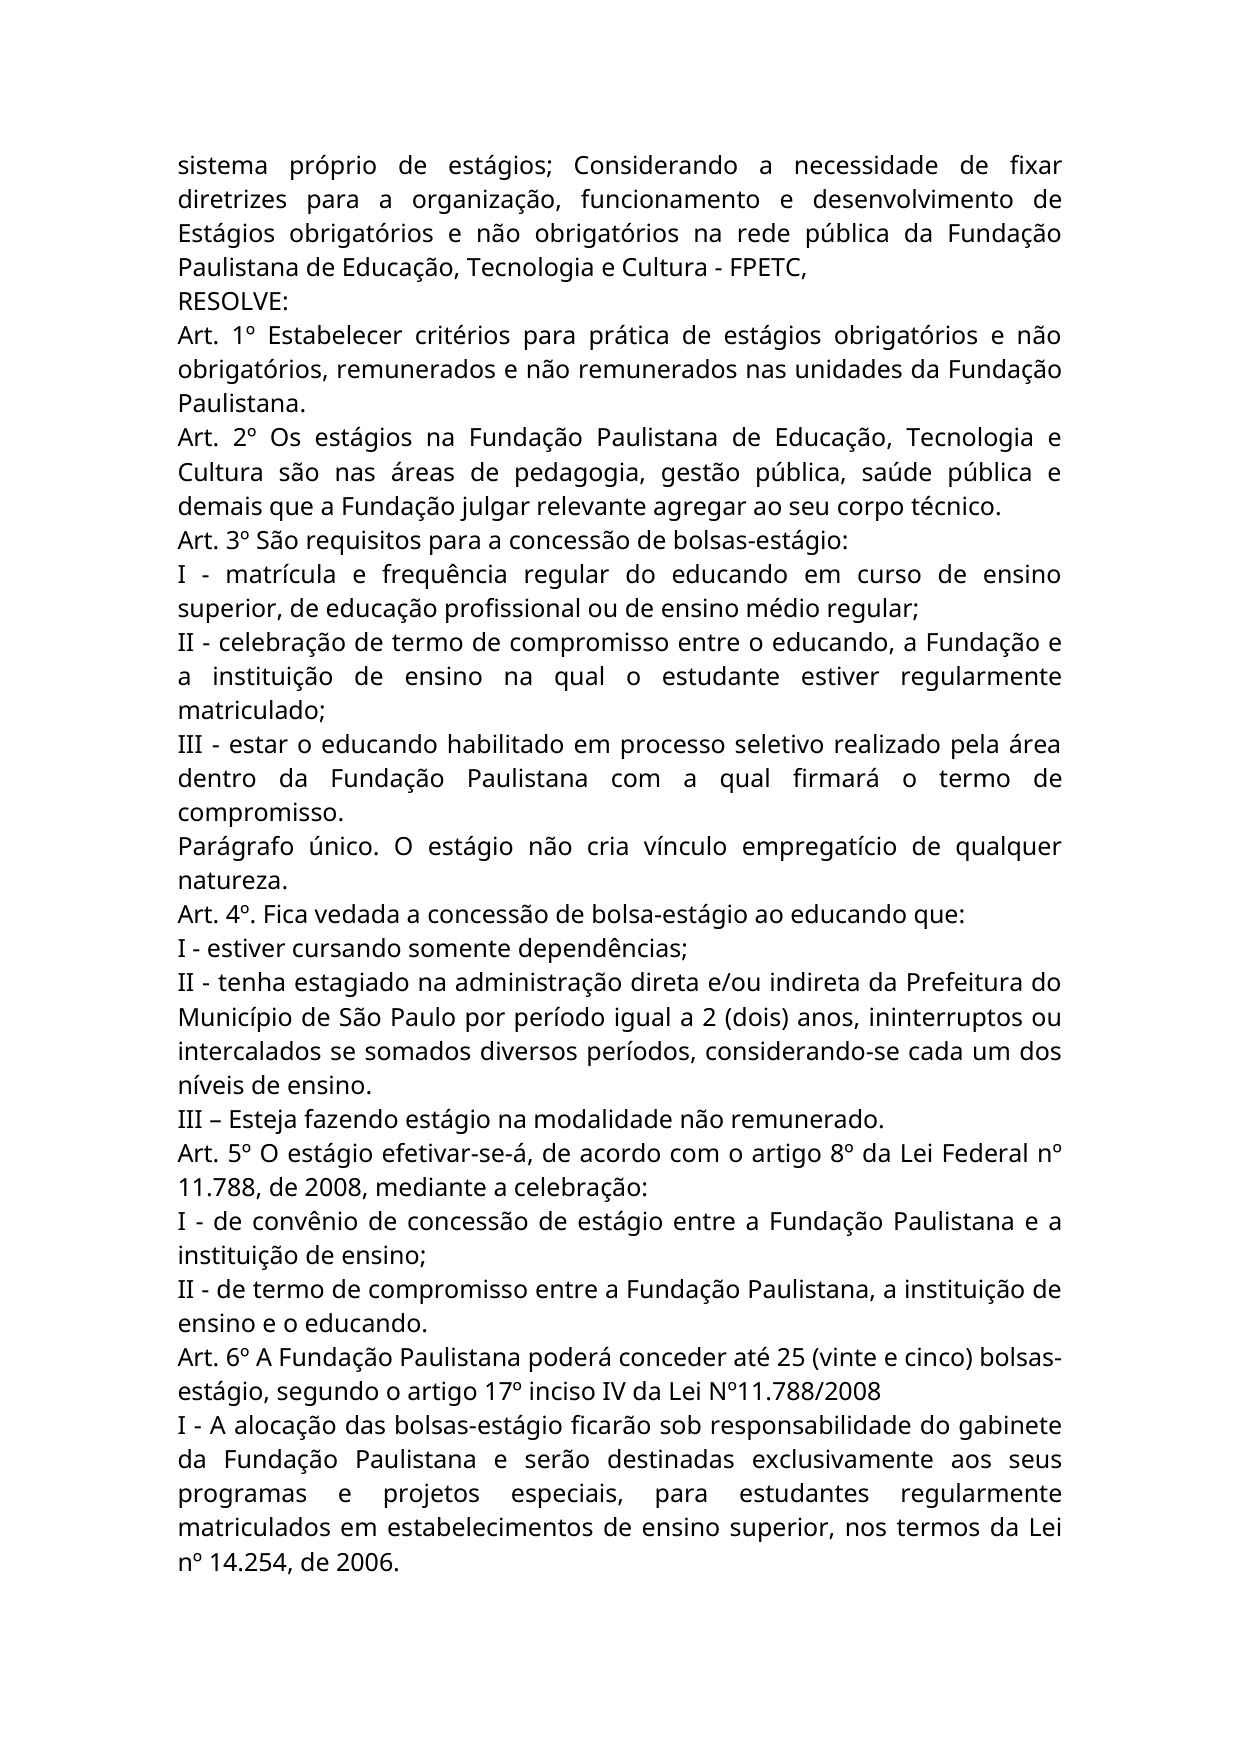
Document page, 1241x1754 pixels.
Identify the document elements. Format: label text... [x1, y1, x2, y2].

text II - tenha estagiado na administração direta e/ou indireta da Prefeitura do Município de São Paulo por período igual a 2 (dois) anos, ininterruptos ou intercalados se somados diversos períodos, considerando-se cada um dos níveis de ensino. [177, 965, 1063, 1101]
text I - matrícula e frequência regular do educando em curso de ensino superior, de educação profissional ou de ensino médio regular; [177, 556, 1063, 624]
text Art. 6º A Fundação Paulistana poderá conceder até 25 (vinte e cinco) bolsas-estágio, segundo o artigo 17º inciso IV da Lei Nº11.788/2008 [177, 1340, 1063, 1408]
text II - de termo de compromisso entre a Fundação Paulistana, a instituição de ensino e o educando. [177, 1272, 1063, 1340]
text I - A alocação das bolsas-estágio ficarão sob responsabilidade do gabinete da Fundação Paulistana e serão destinadas exclusivamente aos seus programas e projetos especiais, para estudantes regularmente matriculados em estabelecimentos de ensino superior, nos termos da Lei nº 14.254, de 2006. [177, 1408, 1063, 1578]
text Art. 1º Estabelecer critérios para prática de estágios obrigatórios e não obrigatórios, remunerados e não remunerados nas unidades da Fundação Paulistana. [177, 318, 1063, 420]
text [177, 148, 1063, 284]
text Parágrafo único. O estágio não cria vínculo empregatício de qualquer natureza. [177, 829, 1063, 897]
text I - estiver cursando somente dependências; [177, 931, 1063, 965]
text III - estar o educando habilitado em processo seletivo realizado pela área dentro da Fundação Paulistana com a qual firmará o termo de compromisso. [177, 727, 1063, 829]
text I - de convênio de concessão de estágio entre a Fundação Paulistana e a instituição de ensino; [177, 1203, 1063, 1272]
text III – Esteja fazendo estágio na modalidade não remunerado. [177, 1101, 1063, 1135]
text Art. 2º Os estágios na Fundação Paulistana de Educação, Tecnologia e Cultura são nas áreas de pedagogia, gestão pública, saúde pública e demais que a Fundação julgar relevante agregar ao seu corpo técnico. [177, 420, 1063, 522]
text Art. 4º. Fica vedada a concessão de bolsa-estágio ao educando que: [177, 897, 1063, 931]
text II - celebração de termo de compromisso entre o educando, a Fundação e a instituição de ensino na qual o estudante estiver regularmente matriculado; [177, 624, 1063, 727]
text Art. 5º O estágio efetivar-se-á, de acordo com o artigo 8º da Lei Federal nº 11.788, de 2008, mediante a celebração: [177, 1135, 1063, 1203]
text RESOLVE: [177, 284, 1063, 318]
text Art. 3º São requisitos para a concessão de bolsas-estágio: [177, 522, 1063, 556]
